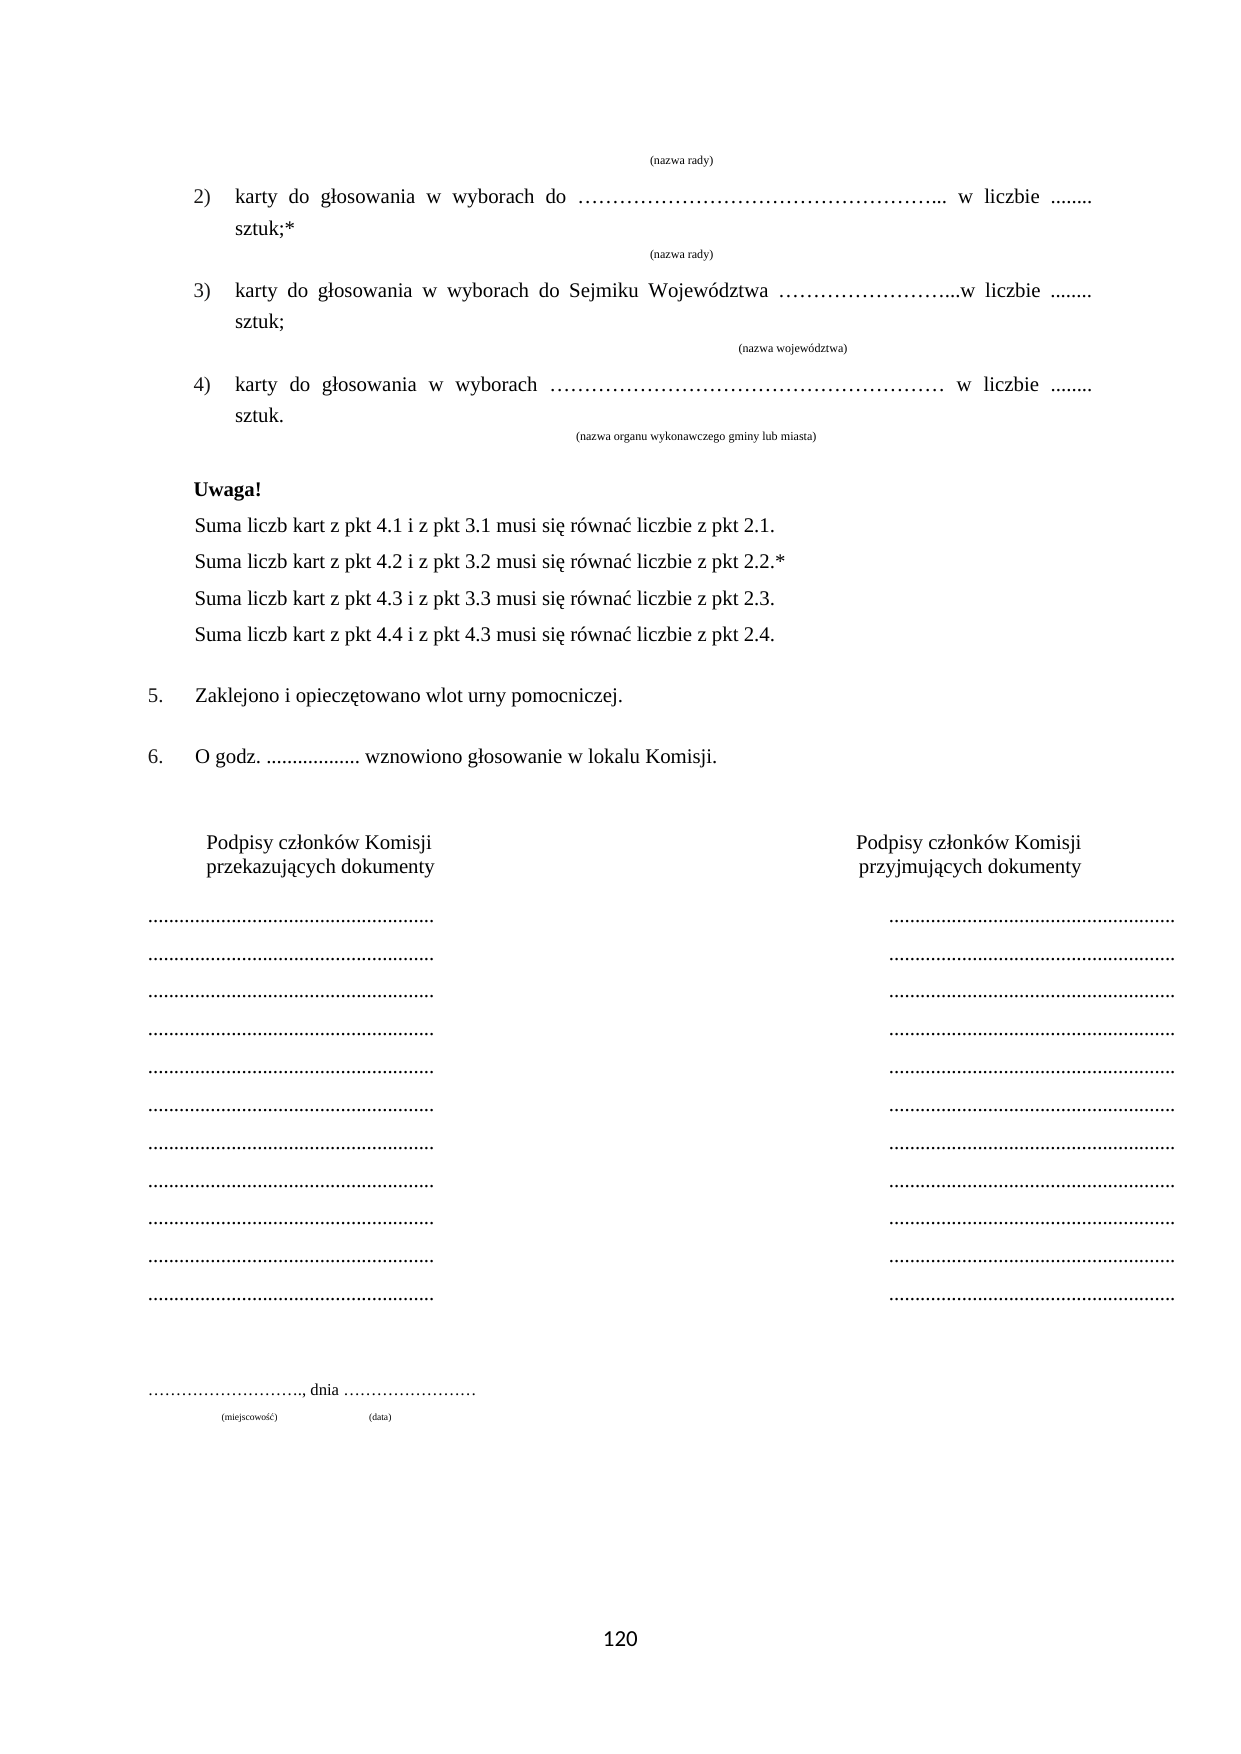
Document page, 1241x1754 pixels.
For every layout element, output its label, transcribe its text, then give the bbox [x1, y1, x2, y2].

text ....................................................... ....................................................... [148, 1054, 1093, 1078]
text Suma liczb kart z pkt 4.1 i z pkt 3.1 musi się równać liczbie z pkt 2.1. [194, 513, 1093, 537]
text ....................................................... ....................................................... [148, 1092, 1093, 1116]
text ....................................................... ....................................................... [148, 1281, 1093, 1305]
text ....................................................... ....................................................... [148, 941, 1093, 965]
table_header Podpisy członków Komisji przyjmujących dokumenty [623, 830, 1093, 878]
text Uwaga! [148, 477, 1093, 501]
list karty do głosowania w wyborach ………………………………………………… w liczbie ........ sztuk. [193, 366, 1093, 429]
list karty do głosowania w wyborach do ……………………………………………... w liczbie ........ sztuk;* [193, 179, 1093, 241]
text Suma liczb kart z pkt 4.3 i z pkt 3.3 musi się równać liczbie z pkt 2.3. [194, 586, 1093, 609]
text (nazwa województwa) [207, 335, 1093, 366]
list karty do głosowania w wyborach do Sejmiku Województwa ……………………...w liczbie ........ sztuk; [193, 273, 1093, 335]
list O godz. .................. wznowiono głosowanie w lokalu Komisji. [148, 744, 1093, 768]
text Suma liczb kart z pkt 4.2 i z pkt 3.2 musi się równać liczbie z pkt 2.2.* [194, 549, 1093, 573]
text (nazwa rady) [235, 241, 1093, 273]
text ....................................................... ....................................................... [148, 903, 1093, 927]
text ....................................................... ....................................................... [148, 1243, 1093, 1267]
table_header Podpisy członków Komisji przekazujących dokumenty [148, 830, 623, 878]
text ....................................................... ....................................................... [148, 1016, 1093, 1040]
text ....................................................... ....................................................... [148, 1205, 1093, 1229]
text ………………………., dnia …………………… [148, 1380, 1076, 1399]
list Zaklejono i opieczętowano wlot urny pomocniczej. [148, 683, 1093, 707]
text (nazwa rady) [235, 148, 1093, 179]
text (nazwa organu wykonawczego gminy lub miasta) [235, 429, 1093, 453]
text ....................................................... ....................................................... [148, 1130, 1093, 1154]
text Suma liczb kart z pkt 4.4 i z pkt 4.3 musi się równać liczbie z pkt 2.4. [194, 622, 1093, 646]
text ....................................................... ....................................................... [148, 978, 1093, 1002]
text (miejscowość) (data) [148, 1412, 1076, 1431]
text ....................................................... ....................................................... [148, 1167, 1093, 1192]
